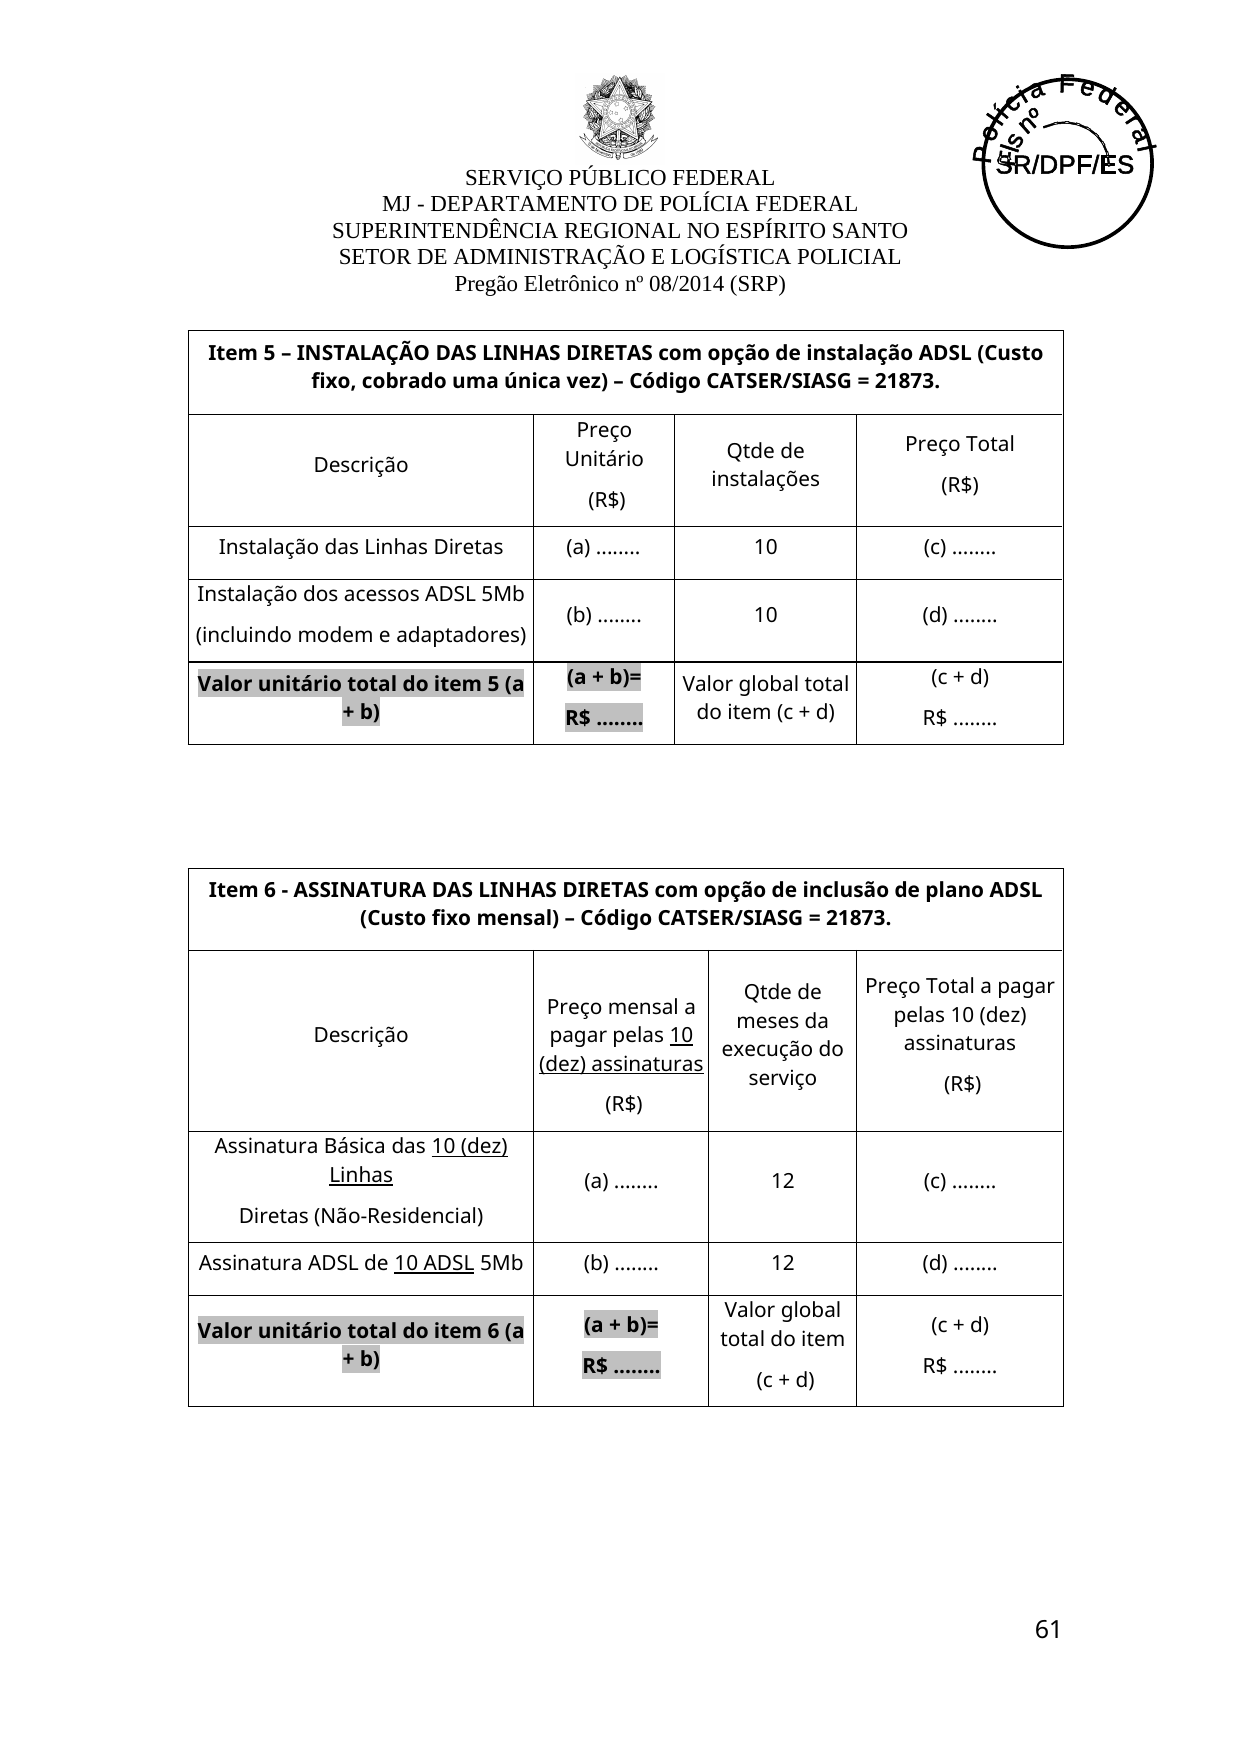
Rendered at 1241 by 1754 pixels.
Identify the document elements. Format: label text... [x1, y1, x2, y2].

table_header Item 5 – INSTALAÇÃO DAS LINHAS DIRETAS com opção de instalação ADSL (Custo fixo, cobrado uma única vez) – Código CATSER/SIASG = 21873. [189, 331, 1063, 414]
table_cell Instalação das Linhas Diretas [189, 527, 533, 578]
table_cell Qtde de instalações [675, 415, 856, 526]
table_cell Preço Unitário (R$) [534, 415, 674, 526]
table_cell Preço mensal a pagar pelas 10 (dez) assinaturas (R$) [534, 951, 708, 1131]
table_cell (b) ........ [534, 1243, 708, 1294]
table_cell Valor global total do item (c + d) [675, 663, 856, 744]
table_cell (a + b)= R$ ........ [534, 1296, 708, 1406]
table_cell (d) ........ [857, 1242, 1063, 1294]
table_cell Valor unitário total do item 6 (a + b) [189, 1296, 533, 1406]
table_cell Instalação dos acessos ADSL 5Mb (incluindo modem e adaptadores) [189, 580, 533, 661]
table_cell (c + d) R$ ........ [857, 1295, 1063, 1406]
table_cell Valor unitário total do item 5 (a + b) [189, 663, 533, 744]
table_cell 10 [675, 527, 856, 578]
table_cell 12 [709, 1132, 856, 1242]
picture [575, 73, 666, 165]
table_cell Descrição [189, 415, 533, 526]
table_cell (a + b)= R$ ........ [534, 663, 674, 744]
table_cell 10 [675, 580, 856, 661]
table_cell 12 [709, 1243, 856, 1294]
table_cell Qtde de meses da execução do serviço [709, 951, 856, 1131]
table_cell Assinatura Básica das 10 (dez) Linhas Diretas (Não-Residencial) [189, 1132, 533, 1242]
table_header Item 6 - ASSINATURA DAS LINHAS DIRETAS com opção de inclusão de plano ADSL (Custo fixo mensal) – Código CATSER/SIASG = 21873. [189, 869, 1063, 950]
table_cell (a) ........ [534, 1132, 708, 1242]
table_cell Assinatura ADSL de 10 ADSL 5Mb [189, 1243, 533, 1294]
table_cell (a) ........ [534, 527, 674, 578]
table_cell (b) ........ [534, 580, 674, 661]
table_cell Preço Total a pagar pelas 10 (dez) assinaturas (R$) [857, 950, 1063, 1131]
table_cell (d) ........ [857, 579, 1063, 661]
table_cell (c) ........ [857, 526, 1063, 578]
table_cell Preço Total (R$) [857, 414, 1063, 526]
table_cell (c + d) R$ ........ [857, 661, 1063, 744]
table_cell Valor global total do item (c + d) [709, 1296, 856, 1406]
table_cell (c) ........ [857, 1131, 1063, 1242]
table_cell Descrição [189, 951, 533, 1131]
